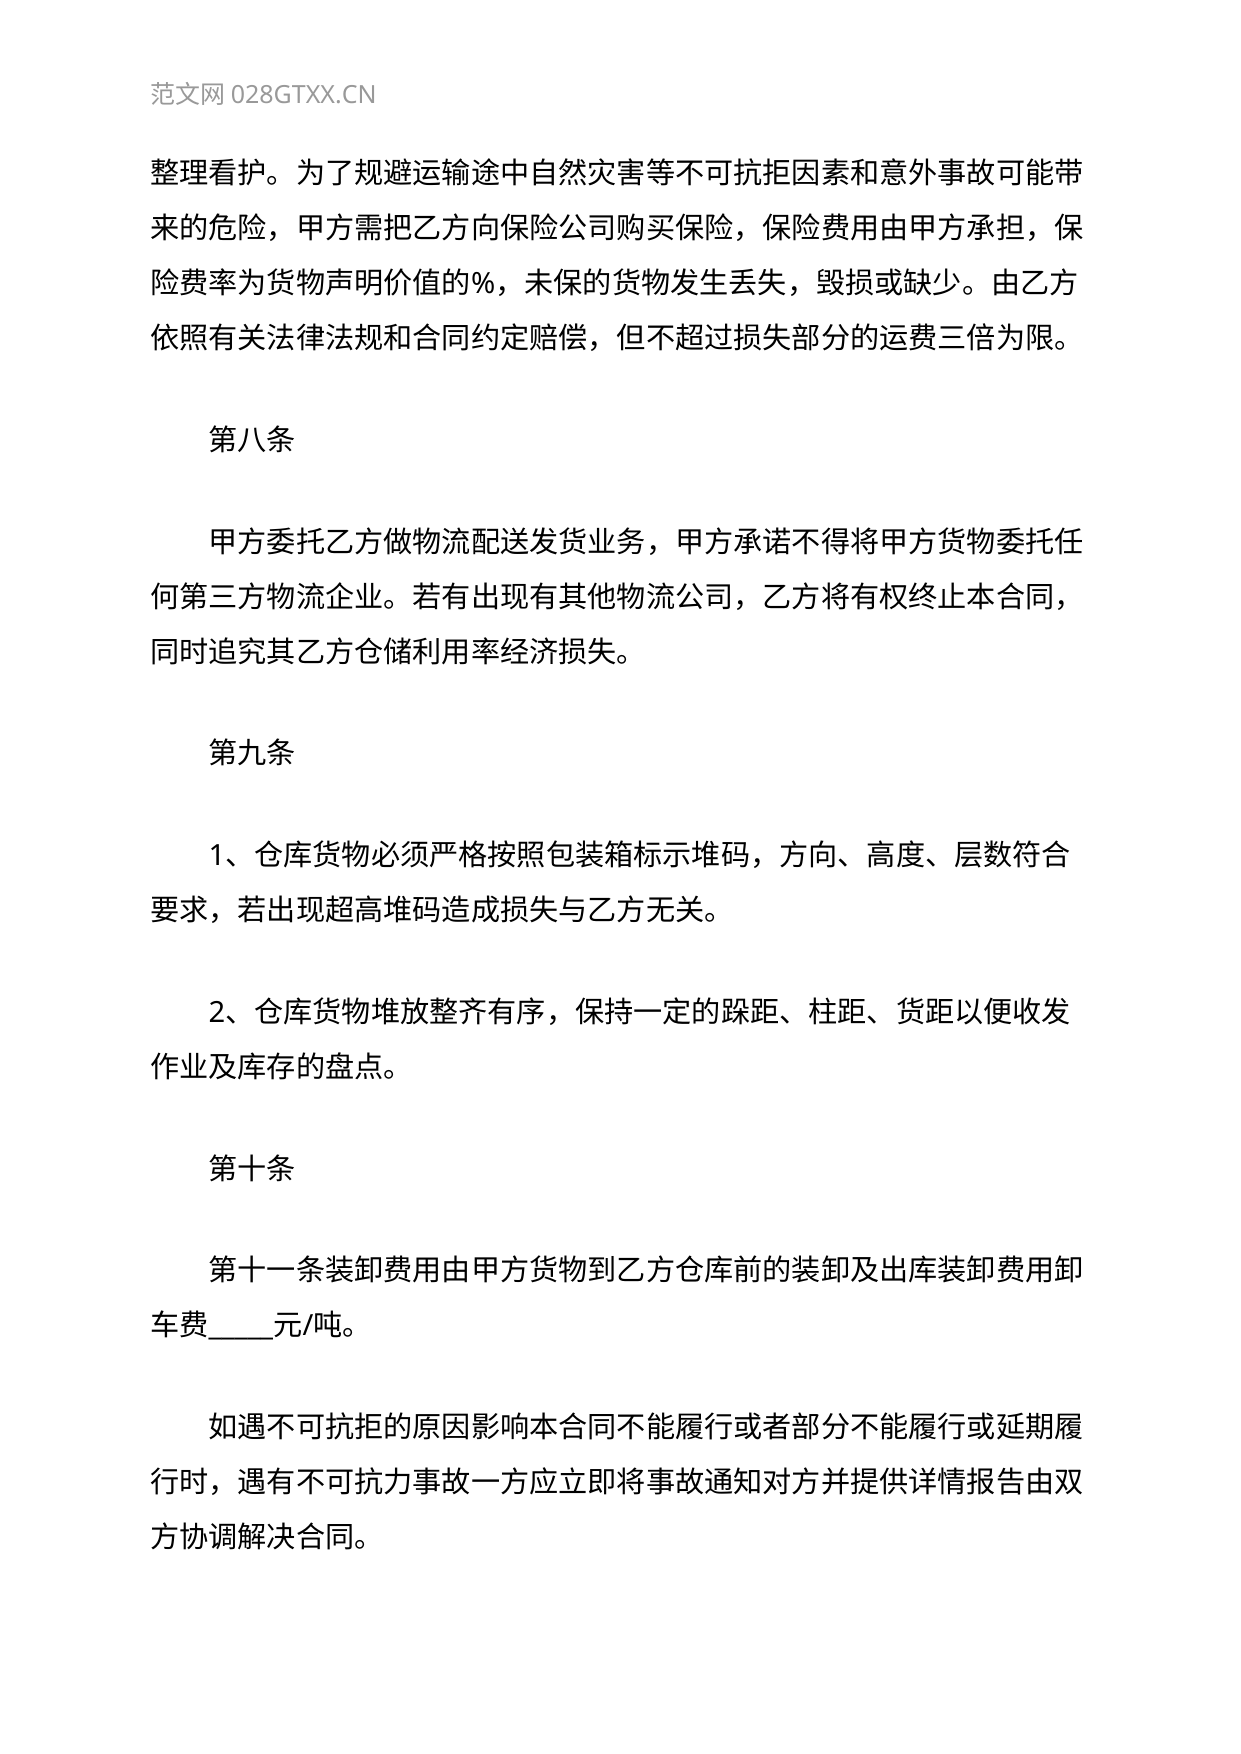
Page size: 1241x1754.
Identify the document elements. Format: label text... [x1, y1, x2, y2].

text 1、仓库货物必须严格按照包装箱标示堆码，方向、高度、层数符合要求，若出现超高堆码造成损失与乙方无关。 [150, 832, 1090, 929]
text 第九条 [150, 730, 1090, 772]
text 如遇不可抗拒的原因影响本合同不能履行或者部分不能履行或延期履行时，遇有不可抗力事故一方应立即将事故通知对方并提供详情报告由双方协调解决合同。 [150, 1404, 1090, 1556]
text 第十一条装卸费用由甲方货物到乙方仓库前的装卸及出库装卸费用卸车费_____元/吨。 [150, 1247, 1090, 1344]
text 第十条 [150, 1145, 1090, 1187]
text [150, 150, 1090, 357]
text 甲方委托乙方做物流配送发货业务，甲方承诺不得将甲方货物委托任何第三方物流企业。若有出现有其他物流公司，乙方将有权终止本合同，同时追究其乙方仓储利用率经济损失。 [150, 518, 1090, 670]
text 2、仓库货物堆放整齐有序，保持一定的跺距、柱距、货距以便收发作业及库存的盘点。 [150, 988, 1090, 1086]
text 第八条 [150, 417, 1090, 459]
